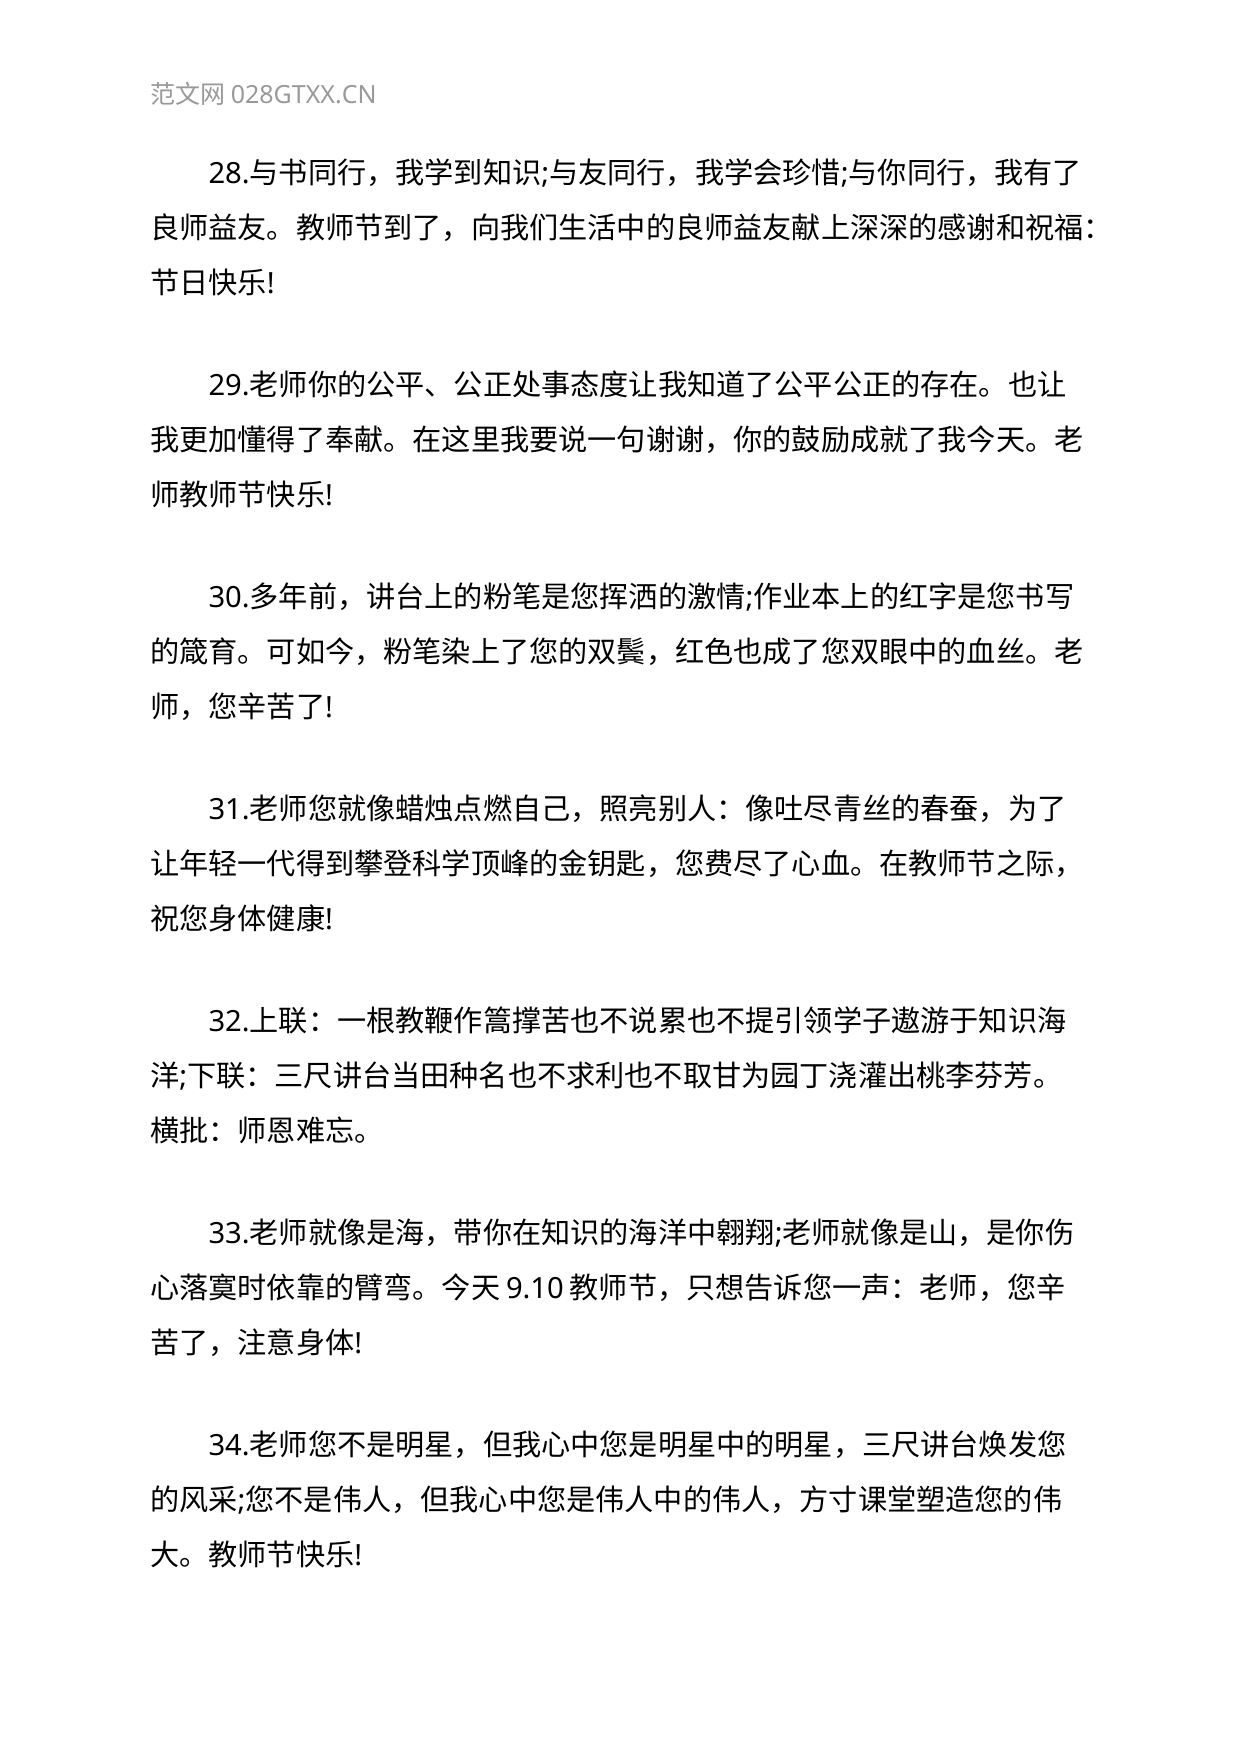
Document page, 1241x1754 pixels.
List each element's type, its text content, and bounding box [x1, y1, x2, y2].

text 30.多年前，讲台上的粉笔是您挥洒的激情;作业本上的红字是您书写的箴育。可如今，粉笔染上了您的双鬓，红色也成了您双眼中的血丝。老师，您辛苦了! [150, 574, 1090, 726]
text 33.老师就像是海，带你在知识的海洋中翱翔;老师就像是山，是你伤心落寞时依靠的臂弯。今天9.10教师节，只想告诉您一声：老师，您辛苦了，注意身体! [150, 1209, 1090, 1362]
text 29.老师你的公平、公正处事态度让我知道了公平公正的存在。也让我更加懂得了奉献。在这里我要说一句谢谢，你的鼓励成就了我今天。老师教师节快乐! [150, 362, 1090, 514]
text 34.老师您不是明星，但我心中您是明星中的明星，三尺讲台焕发您的风采;您不是伟人，但我心中您是伟人中的伟人，方寸课堂塑造您的伟大。教师节快乐! [150, 1421, 1090, 1574]
text 31.老师您就像蜡烛点燃自己，照亮别人：像吐尽青丝的春蚕，为了让年轻一代得到攀登科学顶峰的金钥匙，您费尽了心血。在教师节之际，祝您身体健康! [150, 786, 1090, 938]
text 28.与书同行，我学到知识;与友同行，我学会珍惜;与你同行，我有了良师益友。教师节到了，向我们生活中的良师益友献上深深的感谢和祝福：节日快乐! [150, 150, 1090, 302]
text 32.上联：一根教鞭作篙撑苦也不说累也不提引领学子遨游于知识海洋;下联：三尺讲台当田种名也不求利也不取甘为园丁浇灌出桃李芬芳。横批：师恩难忘。 [150, 997, 1090, 1150]
